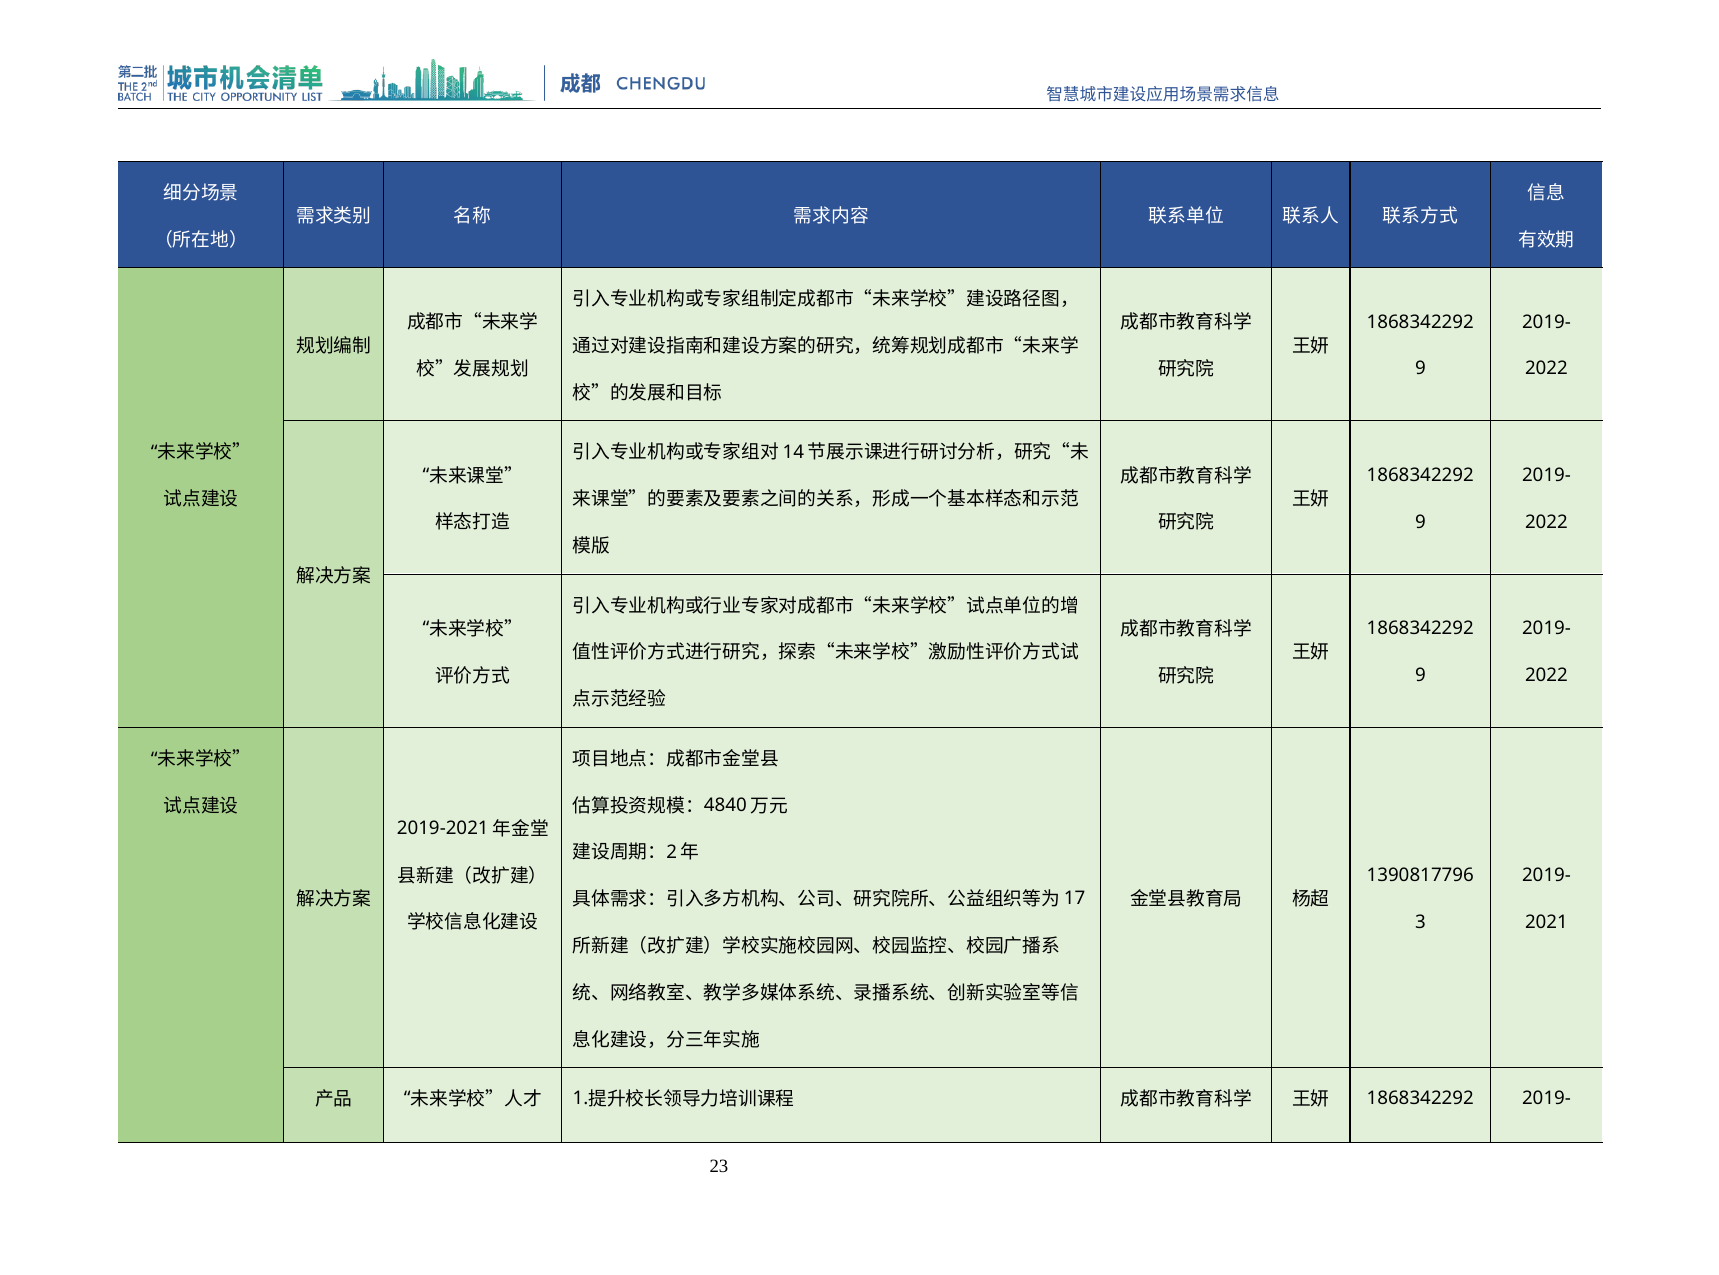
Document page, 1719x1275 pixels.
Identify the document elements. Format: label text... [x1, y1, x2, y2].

table_cell 杨超 [1272, 728, 1349, 1067]
table_cell 1.提升校长领导力培训课程 2.种子教师培训课程 [562, 1068, 1100, 1142]
table_cell 王妍 [1272, 421, 1349, 573]
table_cell 产品 （服务）需求 [284, 1068, 383, 1142]
table_cell 2019-2022 [1491, 421, 1602, 573]
table_cell 项目地点：成都市金堂县 估算投资规模：4840万元 建设周期：2年 具体需求：引入多方机构、公司、研究院所、公益组织等为17所新建（改扩建）学校实施校园网、校园监控、校园广播系统、网络教室、教学多媒体系统、录播系统、创新实验室等信息化建设，分三年实施 [562, 728, 1100, 1067]
table_cell 2019-2021 [1491, 728, 1602, 1067]
table_cell 成都市教育科学研究院 [1101, 421, 1271, 573]
table_cell 解决方案 [284, 728, 383, 1067]
table_cell 成都市教育科学研究院 [1101, 575, 1271, 727]
table_cell 引入专业机构或专家组对14节展示课进行研讨分析，研究“未来课堂”的要素及要素之间的关系，形成一个基本样态和示范模版 [562, 421, 1100, 573]
table_cell 18683422929 [1351, 268, 1490, 420]
table_cell 18683422929 [1351, 1068, 1490, 1142]
table_cell 王妍 [1272, 575, 1349, 727]
table_cell 引入专业机构或专家组制定成都市“未来学校”建设路径图，通过对建设指南和建设方案的研究，统筹规划成都市“未来学校”的发展和目标 [562, 268, 1100, 420]
table_cell “未来课堂” 样态打造 [384, 421, 561, 573]
table_cell 金堂县教育局 [1101, 728, 1271, 1067]
table_header 细分场景 （所在地） [118, 162, 283, 267]
table_header 需求内容 [562, 162, 1100, 267]
table_cell “未来学校” 试点建设 [118, 268, 283, 727]
table_header 需求类别 [284, 162, 383, 267]
table_cell 王妍 [1272, 1068, 1349, 1142]
table_cell 18683422929 [1351, 575, 1490, 727]
table_header 联系单位 [1101, 162, 1271, 267]
table_cell 2019-2022 [1491, 268, 1602, 420]
table_cell “未来学校” 评价方式 [384, 575, 561, 727]
table_header 联系人 [1272, 162, 1349, 267]
table_cell “未来学校”人才队伍培养 [384, 1068, 561, 1142]
table_cell 引入专业机构或行业专家对成都市“未来学校”试点单位的增值性评价方式进行研究，探索“未来学校”激励性评价方式试点示范经验 [562, 575, 1100, 727]
table_cell 成都市教育科学研究院 [1101, 1068, 1271, 1142]
table_cell 2019-2022 [1491, 1068, 1602, 1142]
table_header 联系方式 [1351, 162, 1490, 267]
table_cell “未来学校” 试点建设 [118, 728, 283, 1142]
table_cell 18683422929 [1351, 421, 1490, 573]
table_cell 成都市教育科学研究院 [1101, 268, 1271, 420]
table_cell 13908177963 [1351, 728, 1490, 1067]
table_header 信息 有效期 [1491, 162, 1602, 267]
table_cell 2019-2022 [1491, 575, 1602, 727]
table_cell 成都市“未来学校”发展规划 [384, 268, 561, 420]
picture [118, 59, 705, 101]
table_cell 王妍 [1272, 268, 1349, 420]
table_cell 2019-2021年金堂县新建（改扩建）学校信息化建设 [384, 728, 561, 1067]
table_header 名称 [384, 162, 561, 267]
table_cell 规划编制 [284, 268, 383, 420]
table_cell 解决方案 [284, 421, 383, 727]
